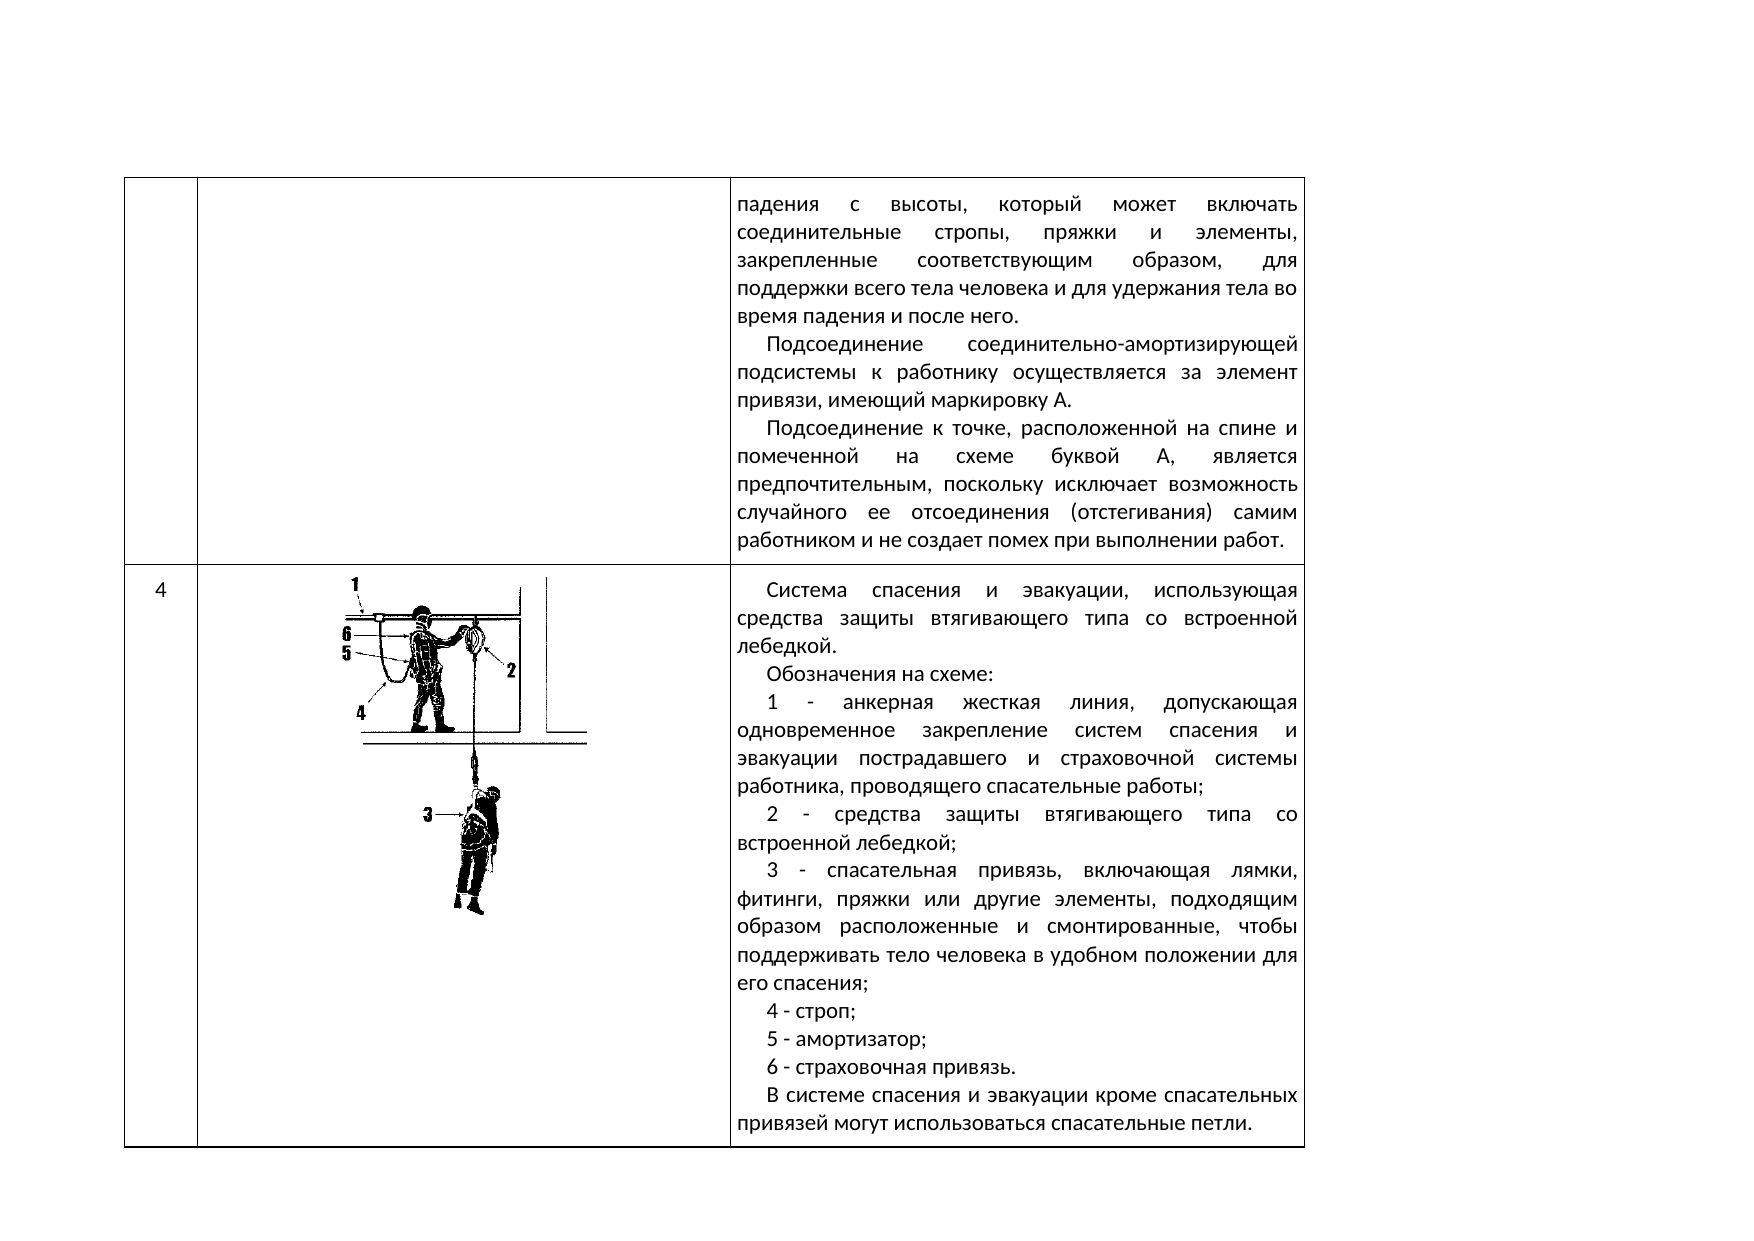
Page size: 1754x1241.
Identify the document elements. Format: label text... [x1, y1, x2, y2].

table_cell [198, 565, 730, 1146]
table_cell 3 [125, 178, 197, 564]
table_cell 4 [125, 565, 197, 1146]
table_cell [731, 178, 1304, 564]
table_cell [731, 565, 1304, 1146]
picture [340, 575, 588, 916]
table_cell [198, 178, 730, 564]
